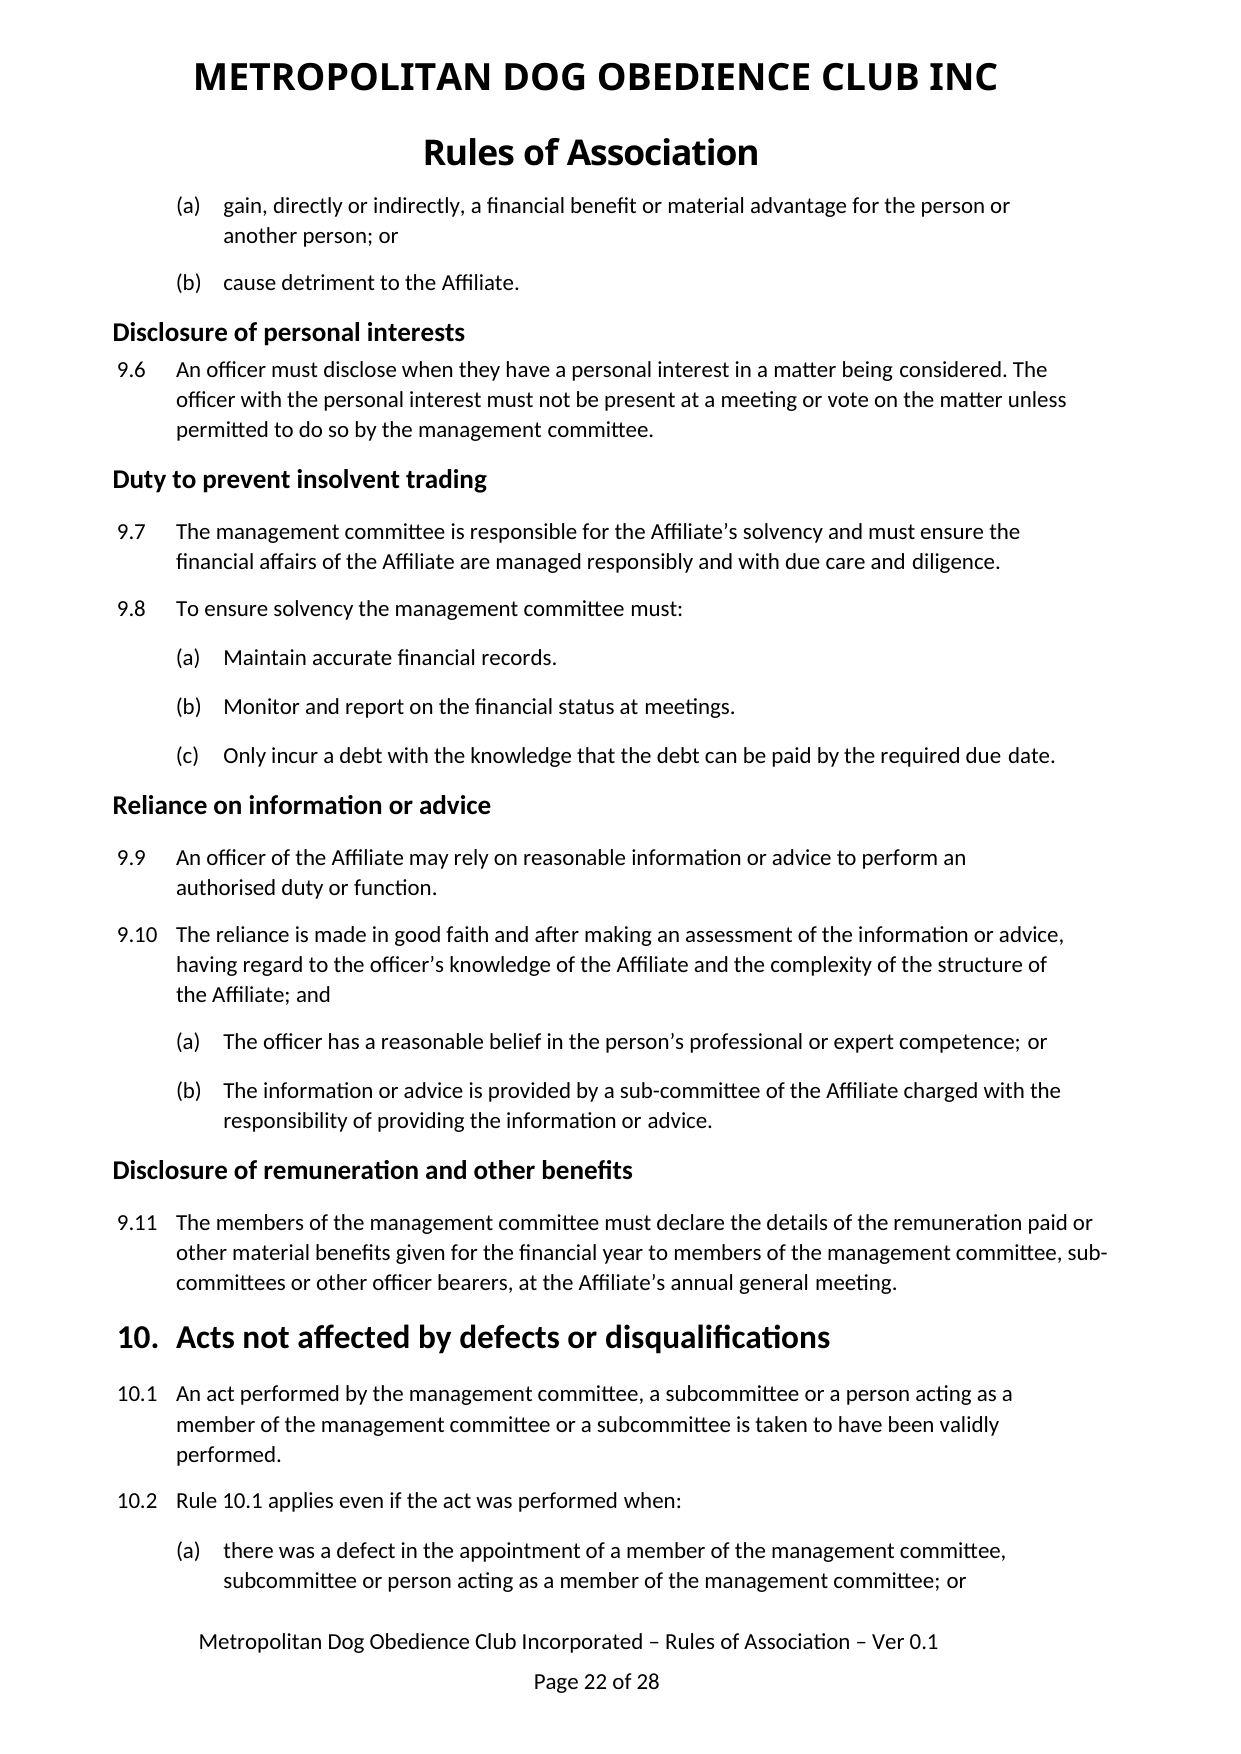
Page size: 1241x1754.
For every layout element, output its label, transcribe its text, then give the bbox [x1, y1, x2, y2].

list An officer of the Affiliate may rely on reasonable information or advice to perform an authorised duty or function. [117, 843, 1032, 901]
subtitle Disclosure of remuneration and other benefits [112, 1153, 1085, 1187]
list The information or advice is provided by a sub-committee of the Affiliate charged with the responsibility of providing the information or advice. [176, 1076, 1090, 1134]
list cause detriment to the Affiliate. [176, 268, 1085, 296]
list The officer has a reasonable belief in the person’s professional or expert competence; or [176, 1027, 1085, 1055]
list Maintain accurate financial records. [176, 643, 1085, 671]
list To ensure solvency the management committee must: [117, 594, 1085, 622]
list The reliance is made in good faith and after making an assessment of the information or advice, having regard to the officer’s knowledge of the Affiliate and the complexity of the structure of the Affiliate; and [117, 920, 1068, 1008]
list Rule 10.1 applies even if the act was performed when: [117, 1487, 1085, 1514]
list An officer must disclose when they have a personal interest in a matter being considered. The officer with the personal interest must not be present at a meeting or vote on the matter unless permitted to do so by the management committee. [117, 355, 1110, 444]
list The management committee is responsible for the Affiliate’s solvency and must ensure the financial affairs of the Affiliate are managed responsibly and with due care and diligence. [117, 517, 1086, 575]
subtitle Reliance on information or advice [112, 788, 1085, 821]
subtitle Duty to prevent insolvent trading [112, 463, 1085, 496]
list Monitor and report on the financial status at meetings. [176, 692, 1085, 720]
list An act performed by the management committee, a subcommittee or a person acting as a member of the management committee or a subcommittee is taken to have been validly performed. [117, 1379, 1081, 1468]
list there was a defect in the appointment of a member of the management committee, subcommittee or person acting as a member of the management committee; or [176, 1536, 1073, 1594]
subtitle Disclosure of personal interests [112, 315, 1085, 348]
subtitle Acts not affected by defects or disqualifications [117, 1316, 1085, 1356]
list Only incur a debt with the knowledge that the debt can be paid by the required due date. [176, 741, 1085, 769]
list gain, directly or indirectly, a financial benefit or material advantage for the person or another person; or [176, 191, 1077, 249]
list The members of the management committee must declare the details of the remuneration paid or other material benefits given for the financial year to members of the management committee, sub-committees or other officer bearers, at the Affiliate’s annual general meeting. [117, 1208, 1115, 1297]
